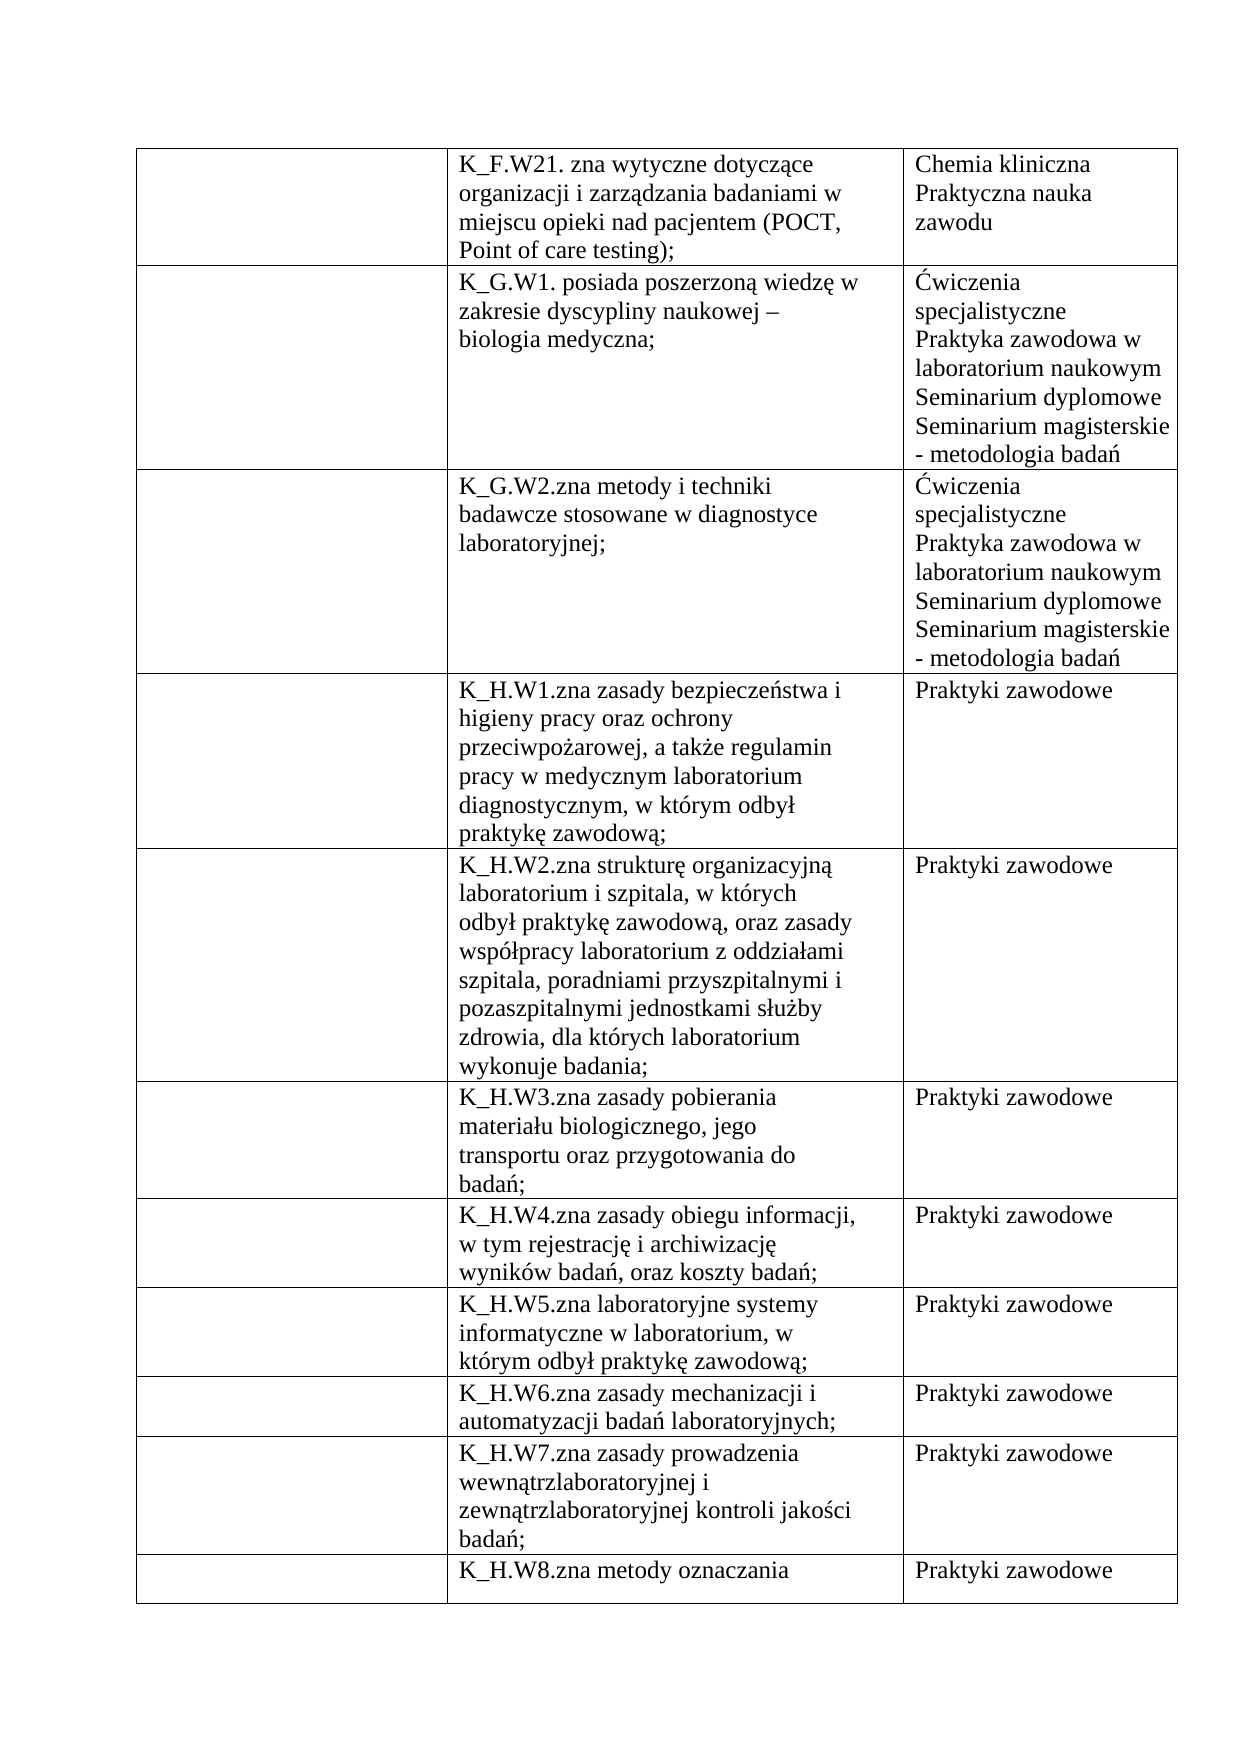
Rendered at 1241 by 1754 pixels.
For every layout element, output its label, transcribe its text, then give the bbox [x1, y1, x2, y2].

table_cell K_H.W6.zna zasady mechanizacji i automatyzacji badań laboratoryjnych; [448, 1377, 903, 1436]
table_cell [137, 1199, 447, 1287]
table_cell [137, 1288, 447, 1376]
table_cell K_H.W7.zna zasady prowadzenia wewnątrzlaboratoryjnej i zewnątrzlaboratoryjnej kontroli jakości badań; [448, 1437, 903, 1554]
table_cell K_H.W1.zna zasady bezpieczeństwa i higieny pracy oraz ochrony przeciwpożarowej, a także regulamin pracy w medycznym laboratorium diagnostycznym, w którym odbył praktykę zawodową; [448, 674, 903, 848]
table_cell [448, 1555, 903, 1603]
table_cell [137, 1377, 447, 1436]
table_cell Praktyki zawodowe [904, 674, 1177, 848]
table_cell Ćwiczenia specjalistyczne Praktyka zawodowa w laboratorium naukowym Seminarium dyplomowe Seminarium magisterskie - metodologia badań [904, 470, 1177, 673]
table_cell [137, 149, 447, 265]
table_cell Praktyki zawodowe [904, 1555, 1177, 1603]
table_cell [137, 1437, 447, 1554]
table_cell Praktyki zawodowe [904, 1199, 1177, 1287]
table_cell K_H.W2.zna strukturę organizacyjną laboratorium i szpitala, w których odbył praktykę zawodową, oraz zasady współpracy laboratorium z oddziałami szpitala, poradniami przyszpitalnymi i pozaszpitalnymi jednostkami służby zdrowia, dla których laboratorium wykonuje badania; [448, 849, 903, 1081]
table_cell K_H.W4.zna zasady obiegu informacji, w tym rejestrację i archiwizację wyników badań, oraz koszty badań; [448, 1199, 903, 1287]
table_cell Praktyki zawodowe [904, 1082, 1177, 1198]
table_cell K_G.W1. posiada poszerzoną wiedzę w zakresie dyscypliny naukowej – biologia medyczna; [448, 266, 903, 469]
table_cell [137, 1082, 447, 1198]
table_cell K_H.W3.zna zasady pobierania materiału biologicznego, jego transportu oraz przygotowania do badań; [448, 1082, 903, 1198]
table_cell [137, 1555, 447, 1603]
table_cell Chemia kliniczna Praktyczna nauka zawodu [904, 149, 1177, 265]
table_cell K_G.W2.zna metody i techniki badawcze stosowane w diagnostyce laboratoryjnej; [448, 470, 903, 673]
table_cell [137, 674, 447, 848]
table_cell Praktyki zawodowe [904, 1288, 1177, 1376]
table_cell K_F.W21. zna wytyczne dotyczące organizacji i zarządzania badaniami w miejscu opieki nad pacjentem (POCT, Point of care testing); [448, 149, 903, 265]
table_cell Praktyki zawodowe [904, 1437, 1177, 1554]
table_cell K_H.W5.zna laboratoryjne systemy informatyczne w laboratorium, w którym odbył praktykę zawodową; [448, 1288, 903, 1376]
table_cell [137, 266, 447, 469]
table_cell Ćwiczenia specjalistyczne Praktyka zawodowa w laboratorium naukowym Seminarium dyplomowe Seminarium magisterskie - metodologia badań [904, 266, 1177, 469]
table_cell Praktyki zawodowe [904, 1377, 1177, 1436]
table_cell Praktyki zawodowe [904, 849, 1177, 1081]
table_cell [137, 470, 447, 673]
table_cell [137, 849, 447, 1081]
